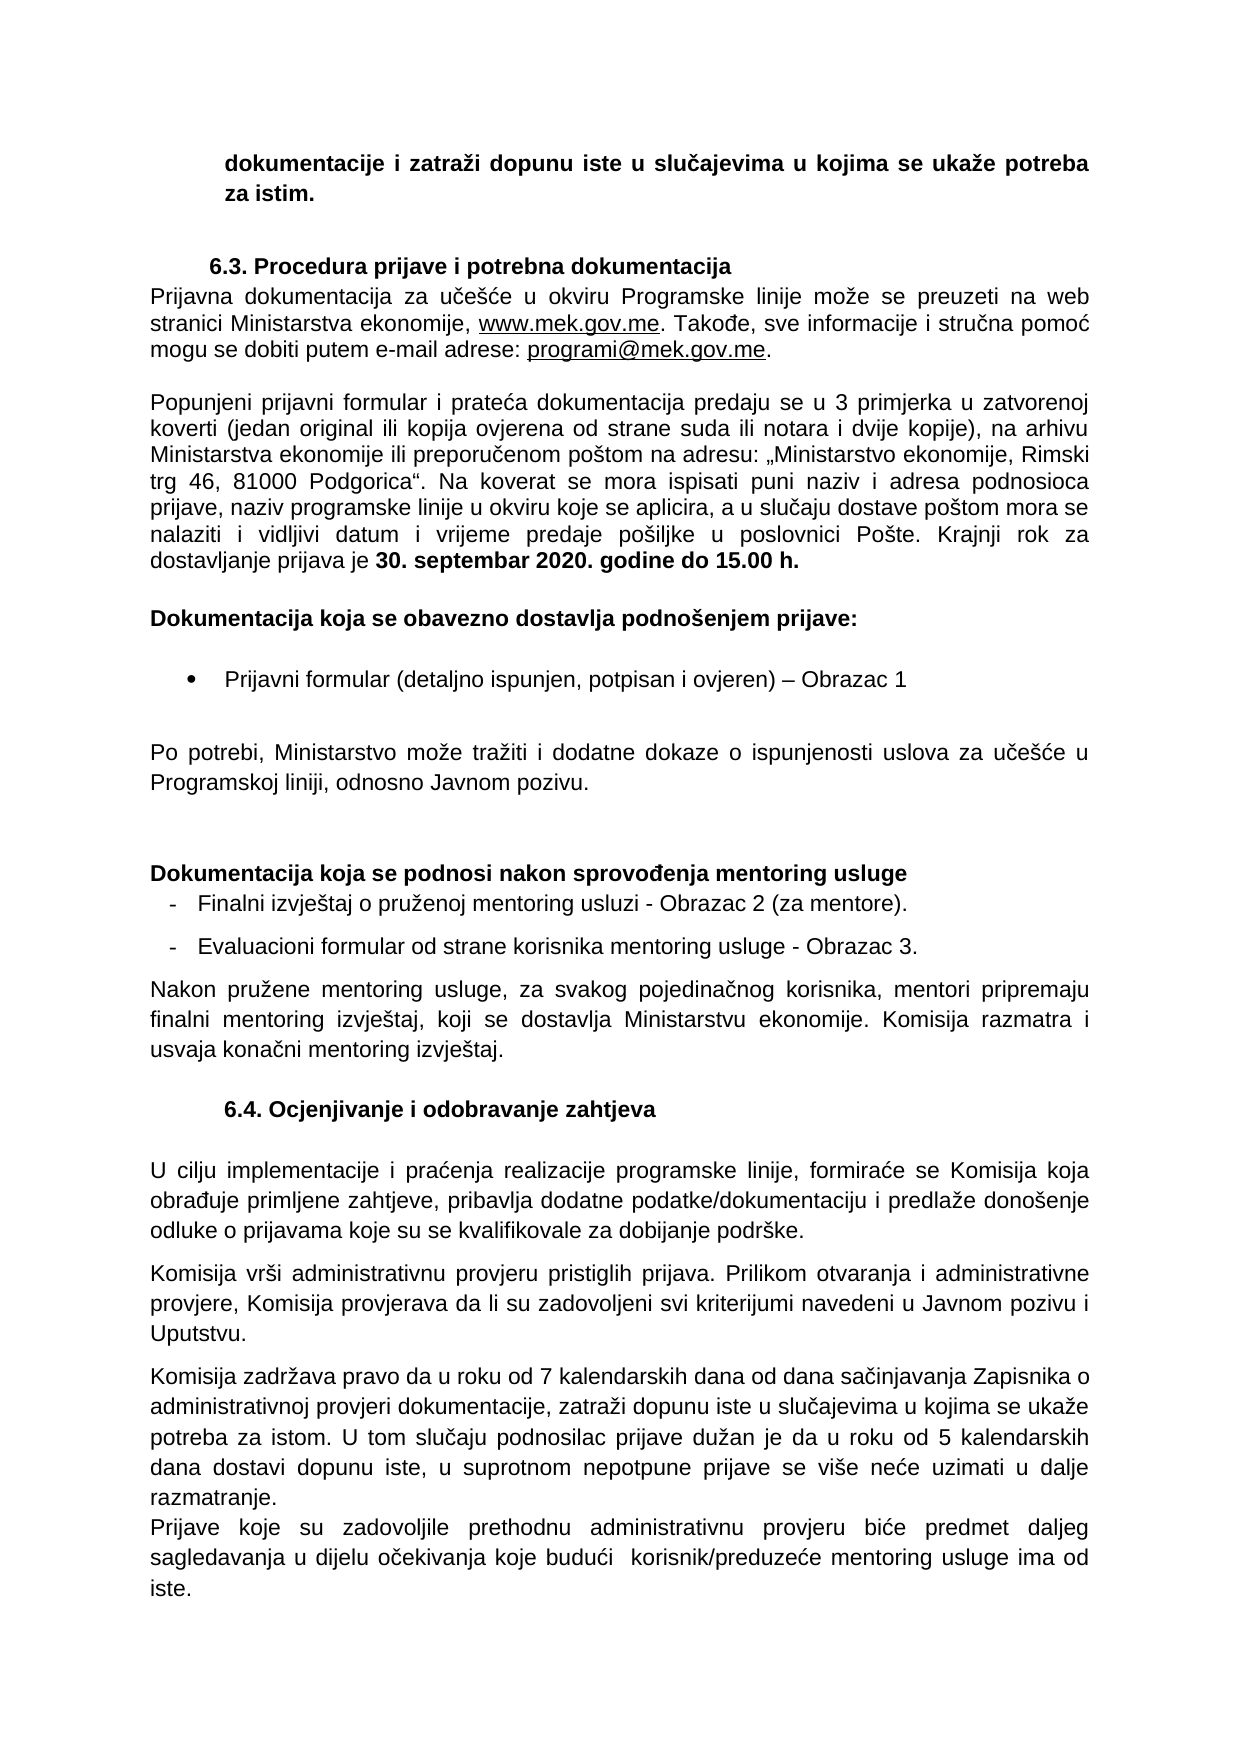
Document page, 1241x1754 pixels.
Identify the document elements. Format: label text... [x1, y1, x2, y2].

list Evaluacioni formular od strane korisnika mentoring usluge - Obrazac 3. [169, 933, 1090, 959]
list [187, 150, 1090, 207]
text 6.4. Ocjenjivanje i odobravanje zahtjeva [224, 1096, 1090, 1123]
text Popunjeni prijavni formular i prateća dokumentacija predaju se u 3 primjerka u zatvorenoj koverti (jedan original ili kopija ovjerena od strane suda ili notara i dvije kopije), na arhivu Ministarstva ekonomije ili preporučenom poštom na adresu: „Ministarstvo ekonomije, Rimski trg 46, 81000 Podgorica“. Na koverat se mora ispisati puni naziv i adresa podnosioca prijave, naziv programske linije u okviru koje se aplicira, a u slučaju dostave poštom mora se nalaziti i vidljivi datum i vrijeme predaje pošiljke u poslovnici Pošte. Krajnji rok za dostavljanje prijava je 30. septembar 2020. godine do 15.00 h. [150, 389, 1090, 573]
list Prijavni formular (detaljno ispunjen, potpisan i ovjeren) – Obrazac 1 [187, 666, 1090, 692]
text Prijave koje su zadovoljile prethodnu administrativnu provjeru biće predmet daljeg sagledavanja u dijelu očekivanja koje budući korisnik/preduzeće mentoring usluge ima od iste. [150, 1514, 1090, 1601]
text Po potrebi, Ministarstvo može tražiti i dodatne dokaze o ispunjenosti uslova za učešće u Programskoj liniji, odnosno Javnom pozivu. [150, 739, 1090, 795]
text Prijavna dokumentacija za učešće u okviru Programske linije može se preuzeti na web stranici Ministarstva ekonomije, www.mek.gov.me. Takođe, sve informacije i stručna pomoć mogu se dobiti putem e-mail adrese: programi@mek.gov.me. [150, 283, 1090, 362]
text Dokumentacija koja se obavezno dostavlja podnošenjem prijave: [150, 605, 1090, 632]
text 6.3. Procedura prijave i potrebna dokumentacija [209, 253, 1090, 279]
list Finalni izvještaj o pruženoj mentoring usluzi - Obrazac 2 (za mentore). [169, 890, 1090, 916]
text Dokumentacija koja se podnosi nakon sprovođenja mentoring usluge [150, 859, 1090, 886]
text Komisija vrši administrativnu provjeru pristiglih prijava. Prilikom otvaranja i administrativne provjere, Komisija provjerava da li su zadovoljeni svi kriterijumi navedeni u Javnom pozivu i Uputstvu. [150, 1260, 1090, 1347]
text U cilju implementacije i praćenja realizacije programske linije, formiraće se Komisija koja obrađuje primljene zahtjeve, pribavlja dodatne podatke/dokumentaciju i predlaže donošenje odluke o prijavama koje su se kvalifikovale za dobijanje podrške. [150, 1157, 1090, 1244]
text Komisija zadržava pravo da u roku od 7 kalendarskih dana od dana sačinjavanja Zapisnika o administrativnoj provjeri dokumentacije, zatraži dopunu iste u slučajevima u kojima se ukaže potreba za istom. U tom slučaju podnosilac prijave dužan je da u roku od 5 kalendarskih dana dostavi dopunu iste, u suprotnom nepotpune prijave se više neće uzimati u dalje razmatranje. [150, 1363, 1090, 1510]
text Nakon pružene mentoring usluge, za svakog pojedinačnog korisnika, mentori pripremaju finalni mentoring izvještaj, koji se dostavlja Ministarstvu ekonomije. Komisija razmatra i usvaja konačni mentoring izvještaj. [150, 976, 1090, 1062]
